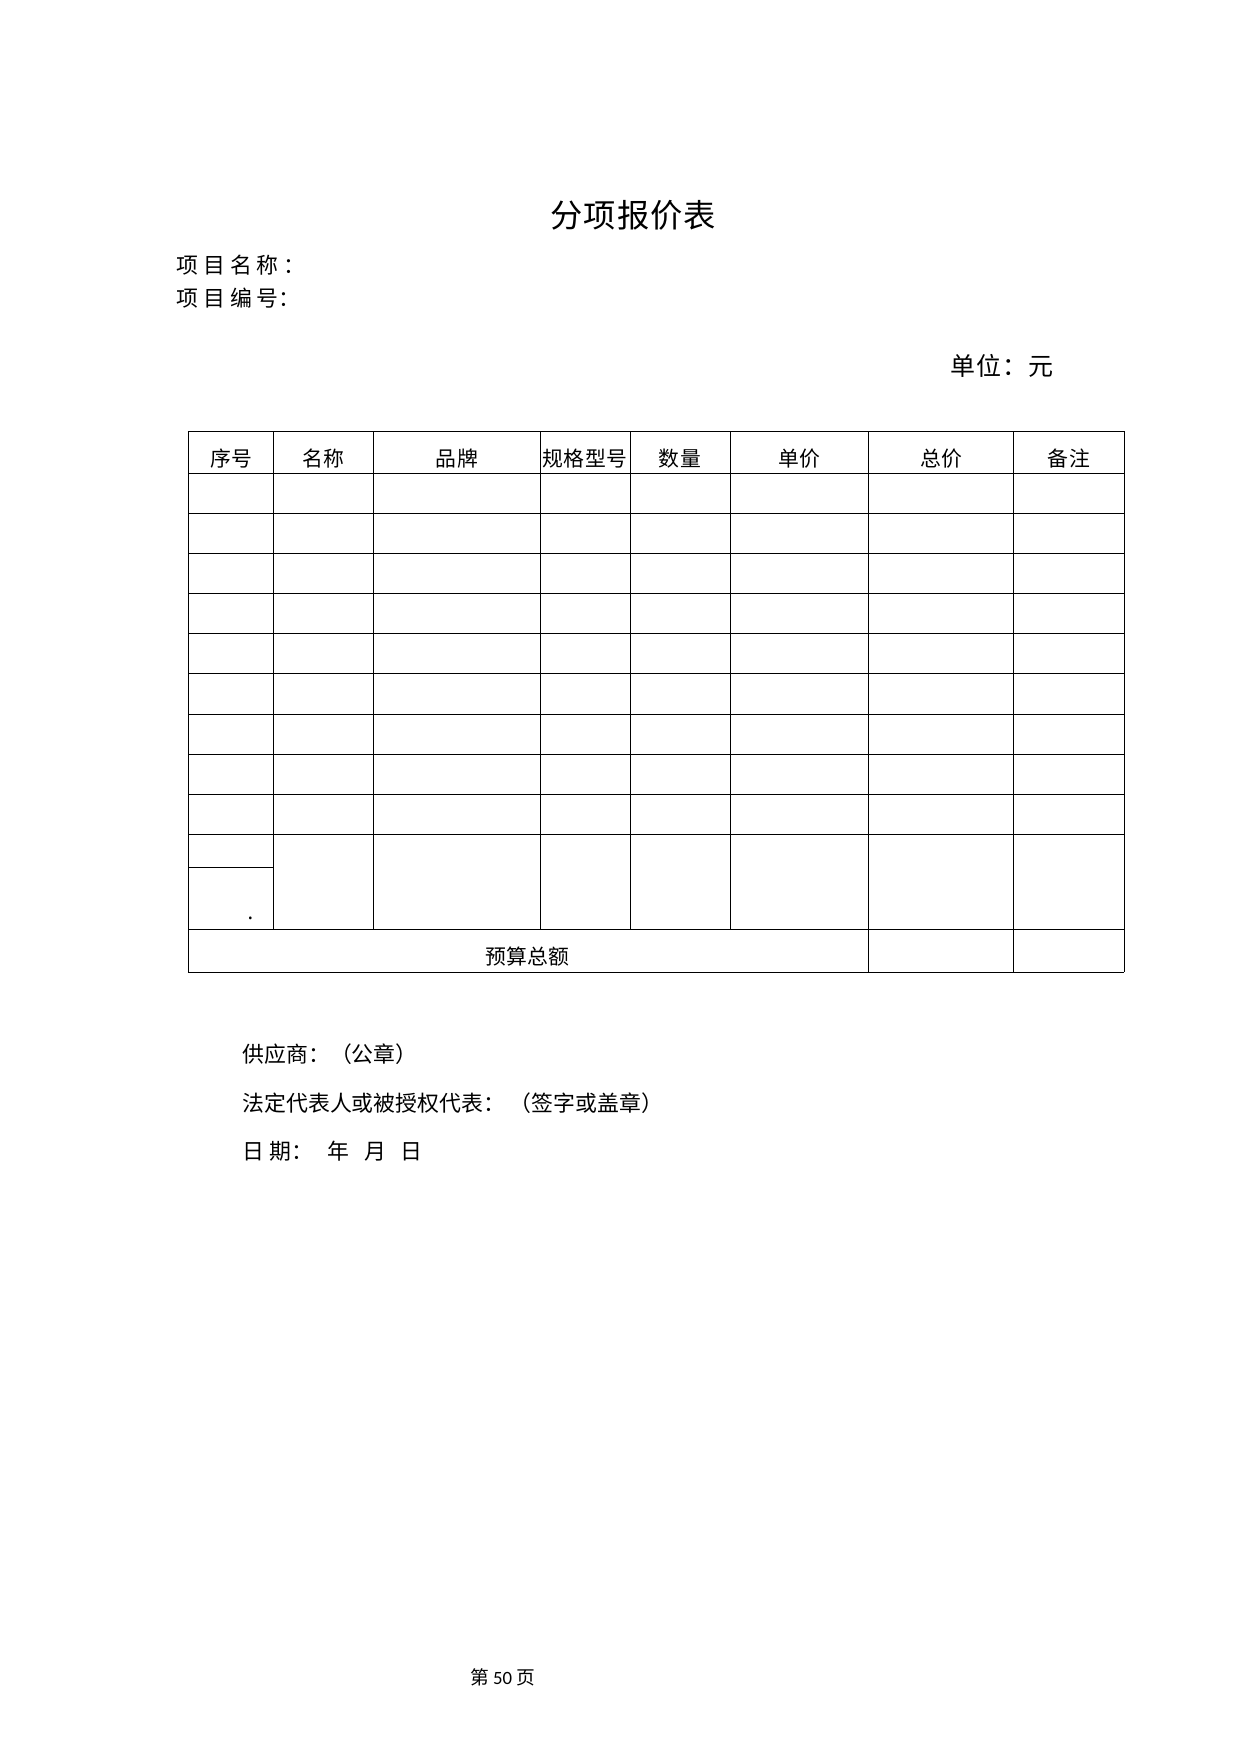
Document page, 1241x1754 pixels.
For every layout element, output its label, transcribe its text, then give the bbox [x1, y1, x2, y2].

table_cell [541, 594, 630, 633]
table_cell [274, 835, 373, 928]
table_cell [731, 755, 868, 794]
table_cell [541, 674, 630, 713]
table_cell [1014, 634, 1124, 673]
table_cell [631, 755, 730, 794]
table_cell [274, 755, 373, 794]
table_cell [189, 715, 273, 753]
table_cell [731, 634, 868, 673]
table_cell [1014, 755, 1124, 794]
table_cell [374, 634, 540, 673]
table_cell [731, 554, 868, 593]
table_cell [869, 554, 1013, 593]
table_cell [274, 514, 373, 553]
table_cell [631, 634, 730, 673]
table_cell [374, 554, 540, 593]
table_header 总价 [869, 432, 1013, 473]
table_cell [374, 514, 540, 553]
table_cell [374, 674, 540, 713]
table_cell [731, 715, 868, 753]
table_cell . [189, 868, 273, 928]
table_cell [374, 594, 540, 633]
table_cell [731, 594, 868, 633]
table_cell 预算总额 [189, 930, 868, 971]
table_cell [631, 835, 730, 928]
table_cell [1014, 930, 1124, 971]
table_cell [541, 835, 630, 928]
table_cell [541, 715, 630, 753]
table_cell [731, 674, 868, 713]
text 日 期： 年 月 日 [188, 1134, 1053, 1166]
table_cell [274, 474, 373, 513]
table_cell [541, 634, 630, 673]
text 项 目 名 称 ： [176, 248, 1053, 280]
table_cell [374, 474, 540, 513]
table_cell [731, 514, 868, 553]
text 供应商：（公章） [188, 1037, 1053, 1069]
table_cell [1014, 674, 1124, 713]
table_cell [631, 715, 730, 753]
table_cell [1014, 514, 1124, 553]
table_cell [541, 554, 630, 593]
table_cell [189, 474, 273, 513]
table_cell [631, 674, 730, 713]
table_cell [869, 715, 1013, 753]
table_cell [1014, 594, 1124, 633]
table_header 数量 [631, 432, 730, 473]
table_cell [1014, 795, 1124, 834]
table_header 备注 [1014, 432, 1124, 473]
table_cell [274, 674, 373, 713]
table_cell [189, 554, 273, 593]
table_cell [274, 594, 373, 633]
table_cell [869, 930, 1013, 971]
table_cell [869, 594, 1013, 633]
table_cell [1014, 554, 1124, 593]
table_cell [631, 474, 730, 513]
table_cell [731, 795, 868, 834]
table_cell [1014, 715, 1124, 753]
table_cell [274, 554, 373, 593]
text 法定代表人或被授权代表： （签字或盖章） [188, 1085, 1053, 1118]
table_cell [731, 474, 868, 513]
table_cell [189, 755, 273, 794]
table_header 单价 [731, 432, 868, 473]
table_header 名称 [274, 432, 373, 473]
table_header 序号 [189, 432, 273, 473]
table_cell [189, 514, 273, 553]
table_header 品牌 [374, 432, 540, 473]
table_cell [869, 514, 1013, 553]
table_cell [274, 634, 373, 673]
table_header 规格型号 [541, 432, 630, 473]
table_cell [189, 835, 273, 867]
table_cell [869, 755, 1013, 794]
table_cell [541, 474, 630, 513]
table_cell [189, 795, 273, 834]
table_cell [1014, 474, 1124, 513]
table_cell [541, 514, 630, 553]
table_cell [869, 674, 1013, 713]
table_cell [274, 795, 373, 834]
table_cell [374, 835, 540, 928]
table_cell [541, 795, 630, 834]
table_cell [1014, 835, 1124, 928]
table_cell [189, 634, 273, 673]
table_cell [631, 554, 730, 593]
table_cell [189, 594, 273, 633]
table_cell [631, 594, 730, 633]
text 分项报价表 [551, 183, 1053, 248]
table_cell [869, 474, 1013, 513]
table_cell [731, 835, 868, 928]
table_cell [869, 634, 1013, 673]
table_cell [374, 795, 540, 834]
table_cell [631, 795, 730, 834]
table_cell [541, 755, 630, 794]
table_cell [374, 715, 540, 753]
table_cell [274, 715, 373, 753]
table_cell [189, 674, 273, 713]
text 项 目 编 号： [176, 280, 1053, 313]
table_cell [869, 795, 1013, 834]
text 单位：元 [551, 333, 1053, 398]
table_cell [869, 835, 1013, 928]
table_cell [631, 514, 730, 553]
table_cell [374, 755, 540, 794]
